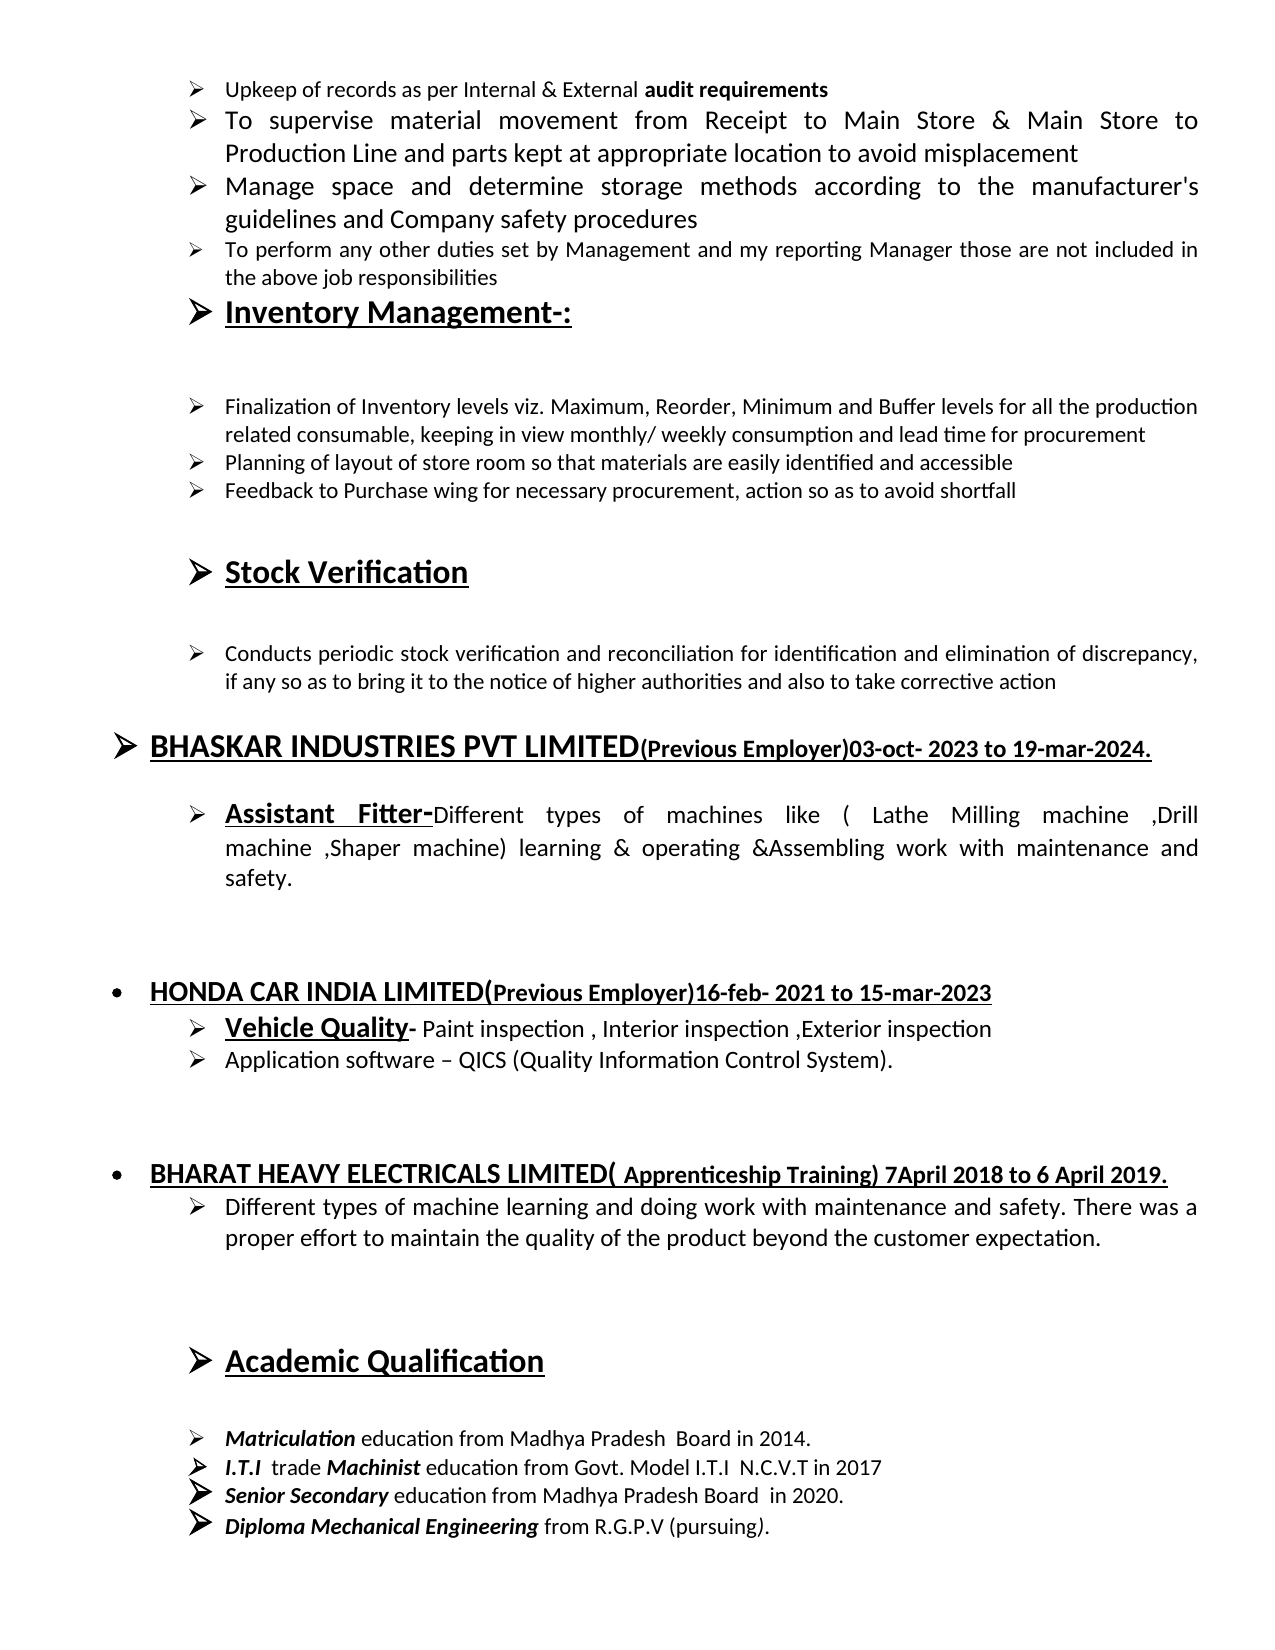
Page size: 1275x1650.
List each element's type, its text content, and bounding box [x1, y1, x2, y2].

list Feedback to Purchase wing for necessary procurement, action so as to avoid shortfall [187, 477, 1200, 504]
list Senior Secondary education from Madhya Pradesh Board in 2020. [187, 1481, 1200, 1511]
list Different types of machine learning and doing work with maintenance and safety. There was a proper effort to maintain the quality of the product beyond the customer expectation. [187, 1191, 1200, 1252]
list To perform any other duties set by Management and my reporting Manager those are not included in the above job responsibilities [187, 235, 1200, 291]
list Planning of layout of store room so that materials are easily identified and accessible [187, 448, 1200, 477]
list Inventory Management-: [187, 291, 1200, 332]
list BHARAT HEAVY ELECTRICALS LIMITED( Apprenticeship Training) 7April 2018 to 6 April 2019. [112, 1156, 1200, 1191]
list Manage space and determine storage methods according to the manufacturer's guidelines and Company safety procedures [187, 169, 1200, 235]
list Stock Verification [187, 551, 1200, 592]
list Conducts periodic stock verification and reconciliation for identification and elimination of discrepancy, if any so as to bring it to the notice of higher authorities and also to take corrective action [187, 639, 1200, 695]
list Vehicle Quality- Paint inspection , Interior inspection ,Exterior inspection [187, 1009, 1200, 1044]
list BHASKAR INDUSTRIES PVT LIMITED(Previous Employer)03-oct- 2023 to 19-mar-2024. [112, 725, 1200, 766]
list HONDA CAR INDIA LIMITED(Previous Employer)16-feb- 2021 to 15-mar-2023 [112, 973, 1200, 1009]
list Application software – QICS (Quality Information Control System). [187, 1044, 1200, 1075]
list I.T.I trade Machinist education from Govt. Model I.T.I N.C.V.T in 2017 [187, 1453, 1162, 1481]
list Assistant Fitter-Different types of machines like ( Lathe Milling machine ,Drill machine ,Shaper machine) learning & operating &Assembling work with maintenance and safety. [187, 791, 1200, 893]
list Matriculation education from Madhya Pradesh Board in 2014. [187, 1424, 1162, 1453]
list Finalization of Inventory levels viz. Maximum, Reorder, Minimum and Buffer levels for all the production related consumable, keeping in view monthly/ weekly consumption and lead time for procurement [187, 392, 1200, 448]
list Academic Qualification [187, 1340, 1200, 1381]
list Diploma Mechanical Engineering from R.G.P.V (pursuing). [187, 1511, 1200, 1541]
list To supervise material movement from Receipt to Main Store & Main Store to Production Line and parts kept at appropriate location to avoid misplacement [187, 103, 1200, 169]
list Upkeep of records as per Internal & External audit requirements [187, 75, 1200, 103]
